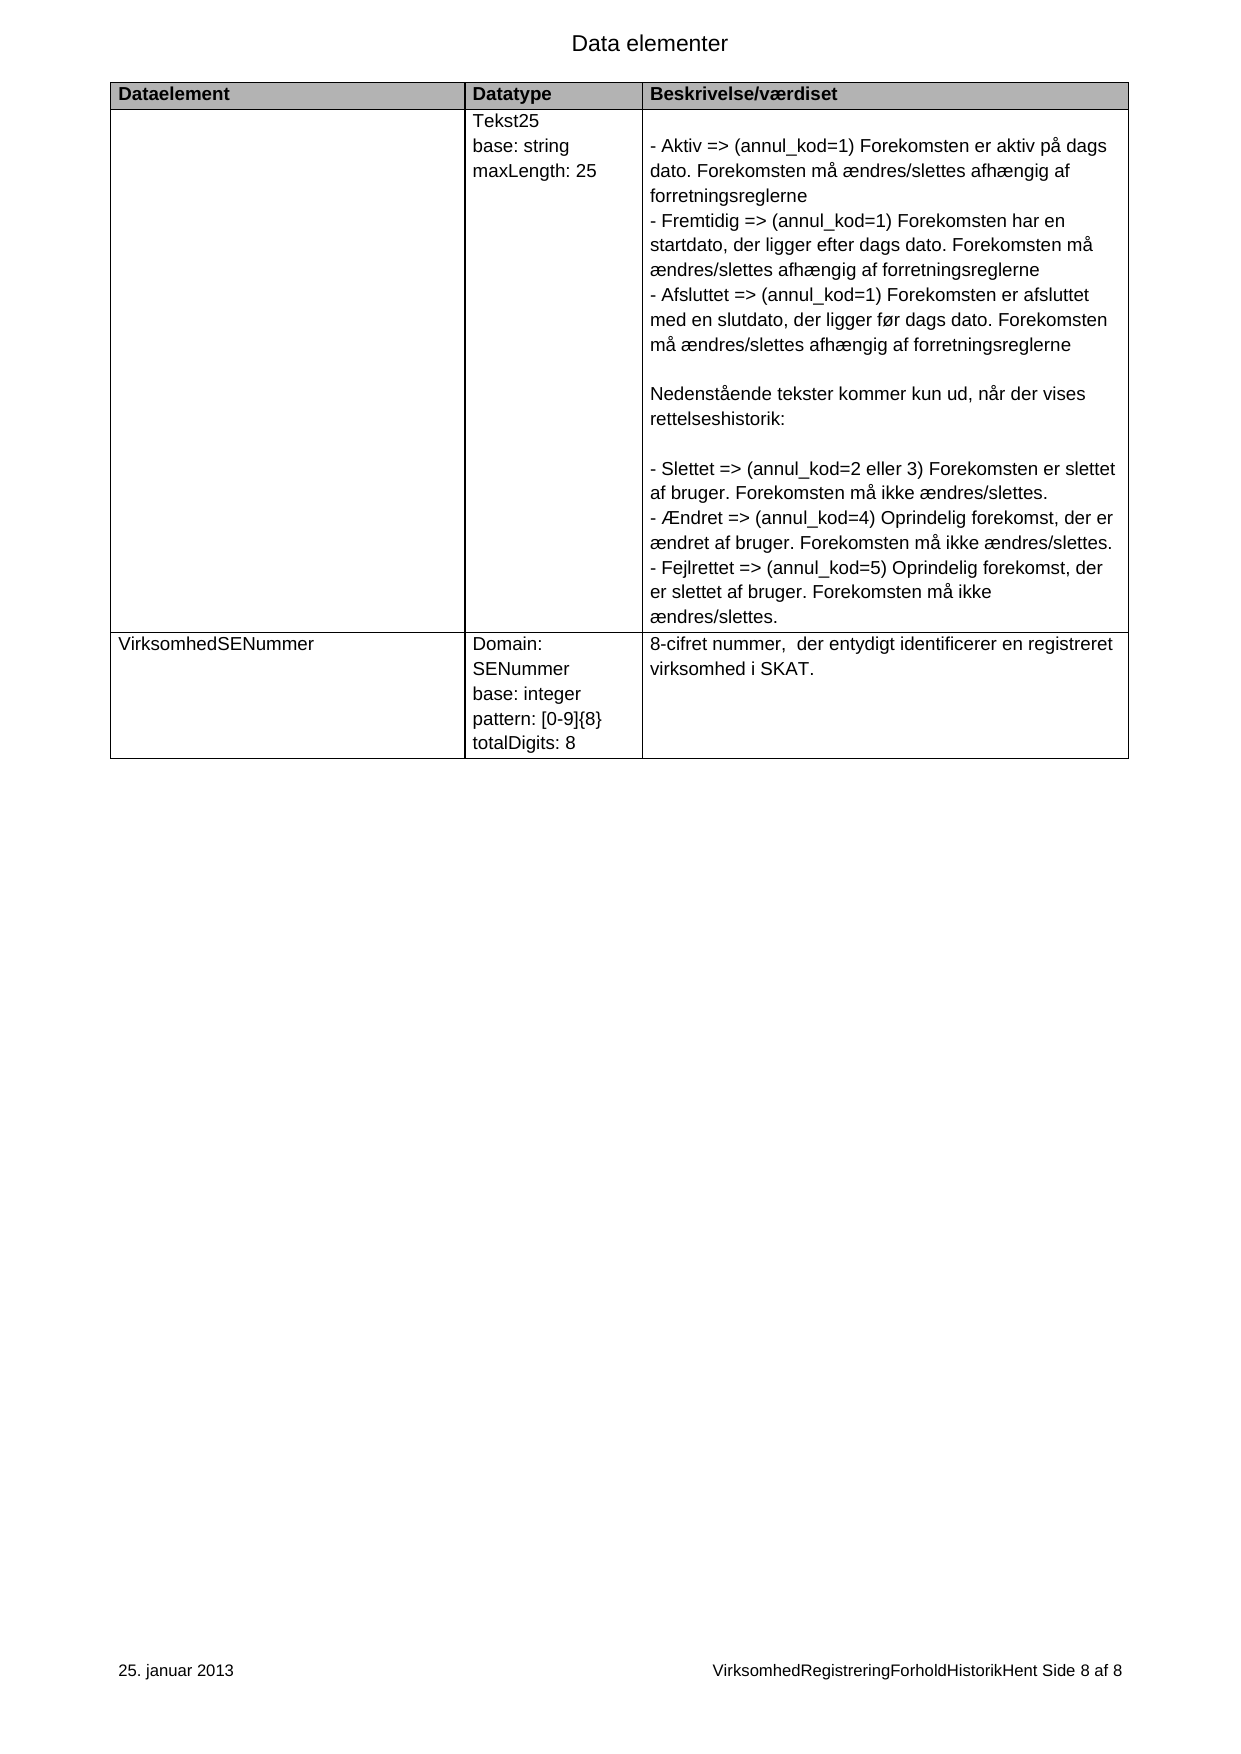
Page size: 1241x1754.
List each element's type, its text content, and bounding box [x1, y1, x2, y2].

table_cell Domain: SENummer base: integer pattern: [0-9]{8} totalDigits: 8 [466, 633, 642, 758]
table_header Beskrivelse/værdiset [643, 83, 1128, 109]
table_header Datatype [466, 83, 642, 109]
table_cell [111, 110, 464, 631]
table_cell VirksomhedSENummer [111, 633, 464, 758]
table_header Dataelement [111, 83, 464, 109]
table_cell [466, 110, 642, 631]
table_cell 8-cifret nummer, der entydigt identificerer en registreret virksomhed i SKAT. [643, 633, 1128, 758]
